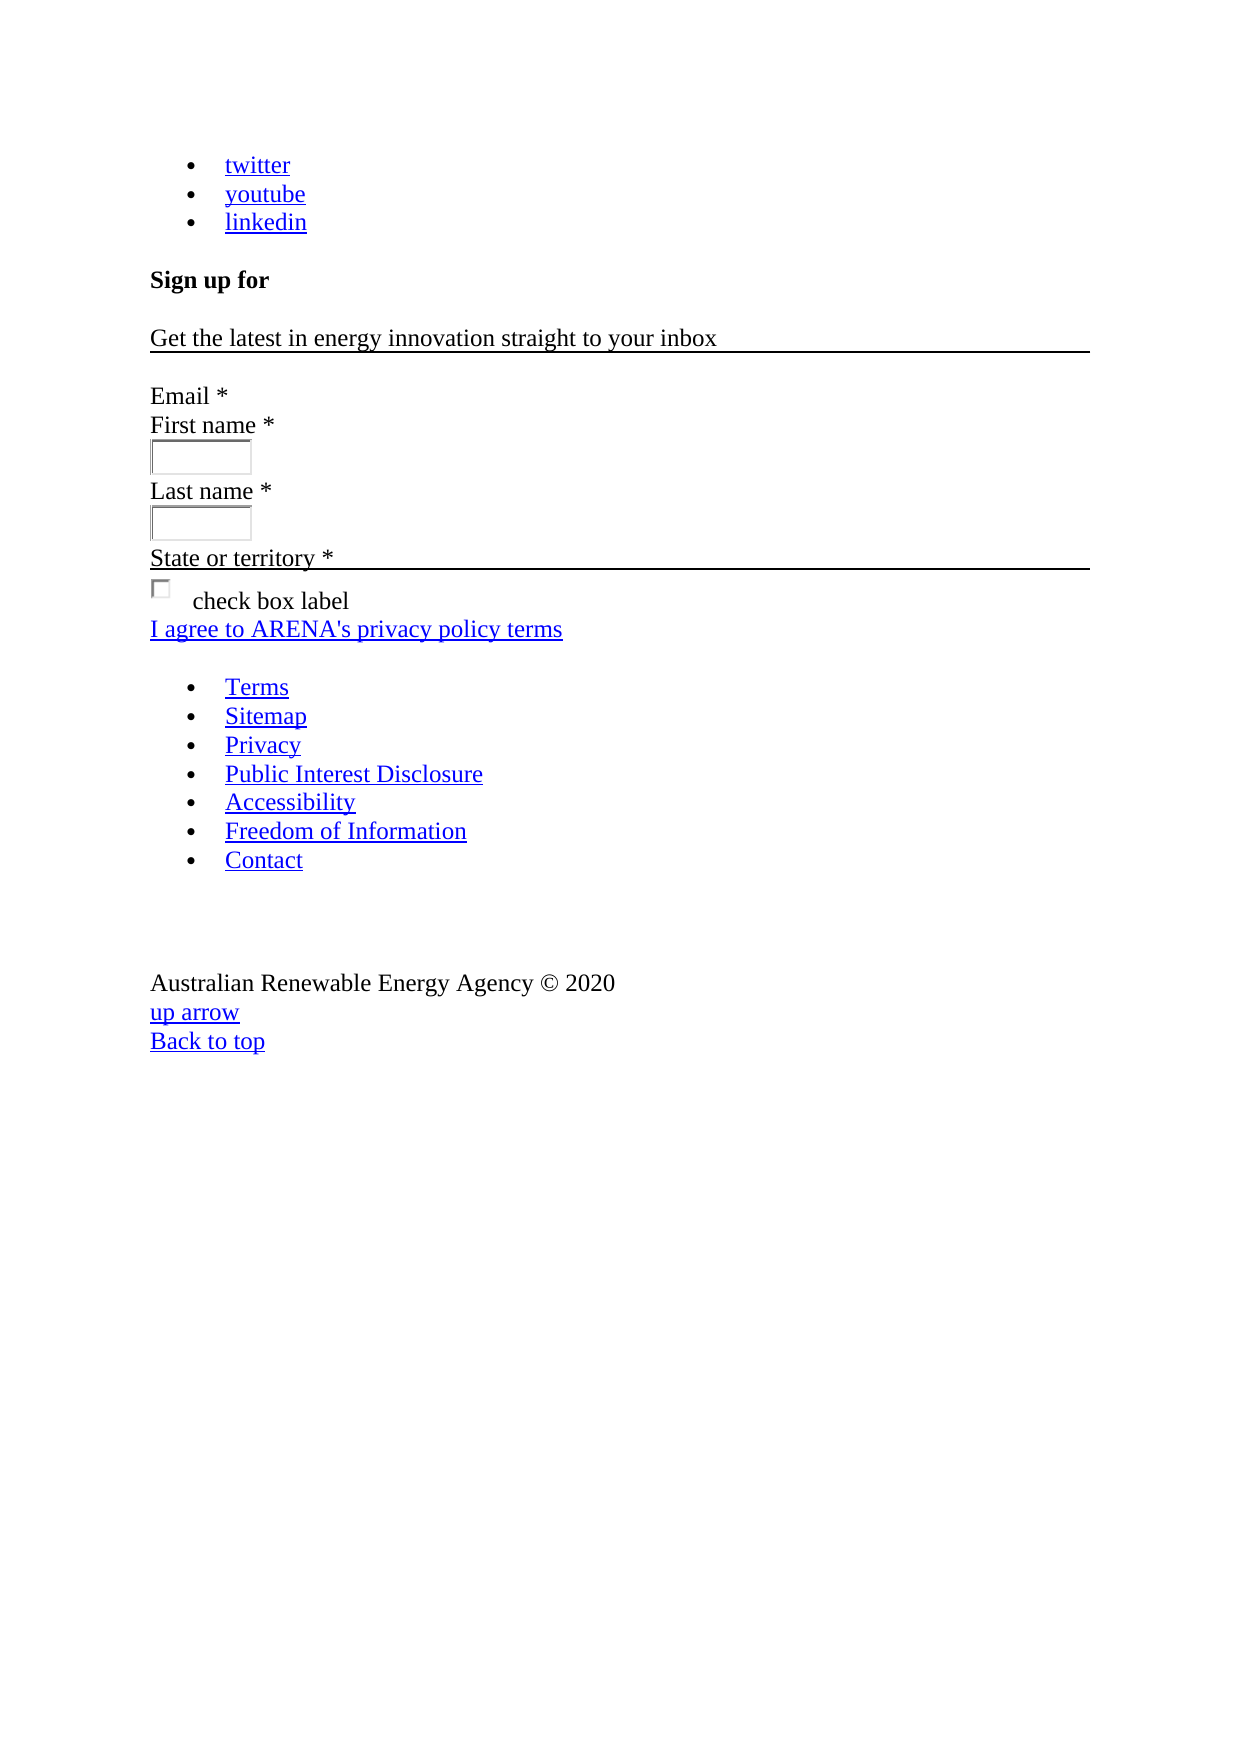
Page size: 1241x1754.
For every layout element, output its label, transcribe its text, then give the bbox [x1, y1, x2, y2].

text Back to top [150, 1026, 1090, 1055]
text check box label [150, 571, 1090, 614]
list Sitemap [187, 701, 1090, 730]
text Email * [150, 381, 1090, 410]
text First name * [150, 410, 1090, 439]
list twitter [187, 150, 1090, 179]
text State or territory * [150, 543, 1090, 568]
list linkedin [187, 207, 1090, 236]
text up arrow [150, 997, 1090, 1026]
text Sign up for [150, 265, 1090, 294]
list Freedom of Information [187, 816, 1090, 845]
list Privacy [187, 730, 1090, 759]
text Last name * [150, 476, 1090, 505]
text Get the latest in energy innovation straight to your inbox [150, 323, 1090, 351]
list Contact [187, 845, 1090, 874]
text I agree to ARENA's privacy policy terms [150, 614, 1090, 643]
list youtube [187, 179, 1090, 207]
list Accessibility [187, 787, 1090, 816]
list Terms [187, 672, 1090, 701]
text Australian Renewable Energy Agency © 2020 [150, 968, 1090, 997]
list Public Interest Disclosure [187, 759, 1090, 787]
